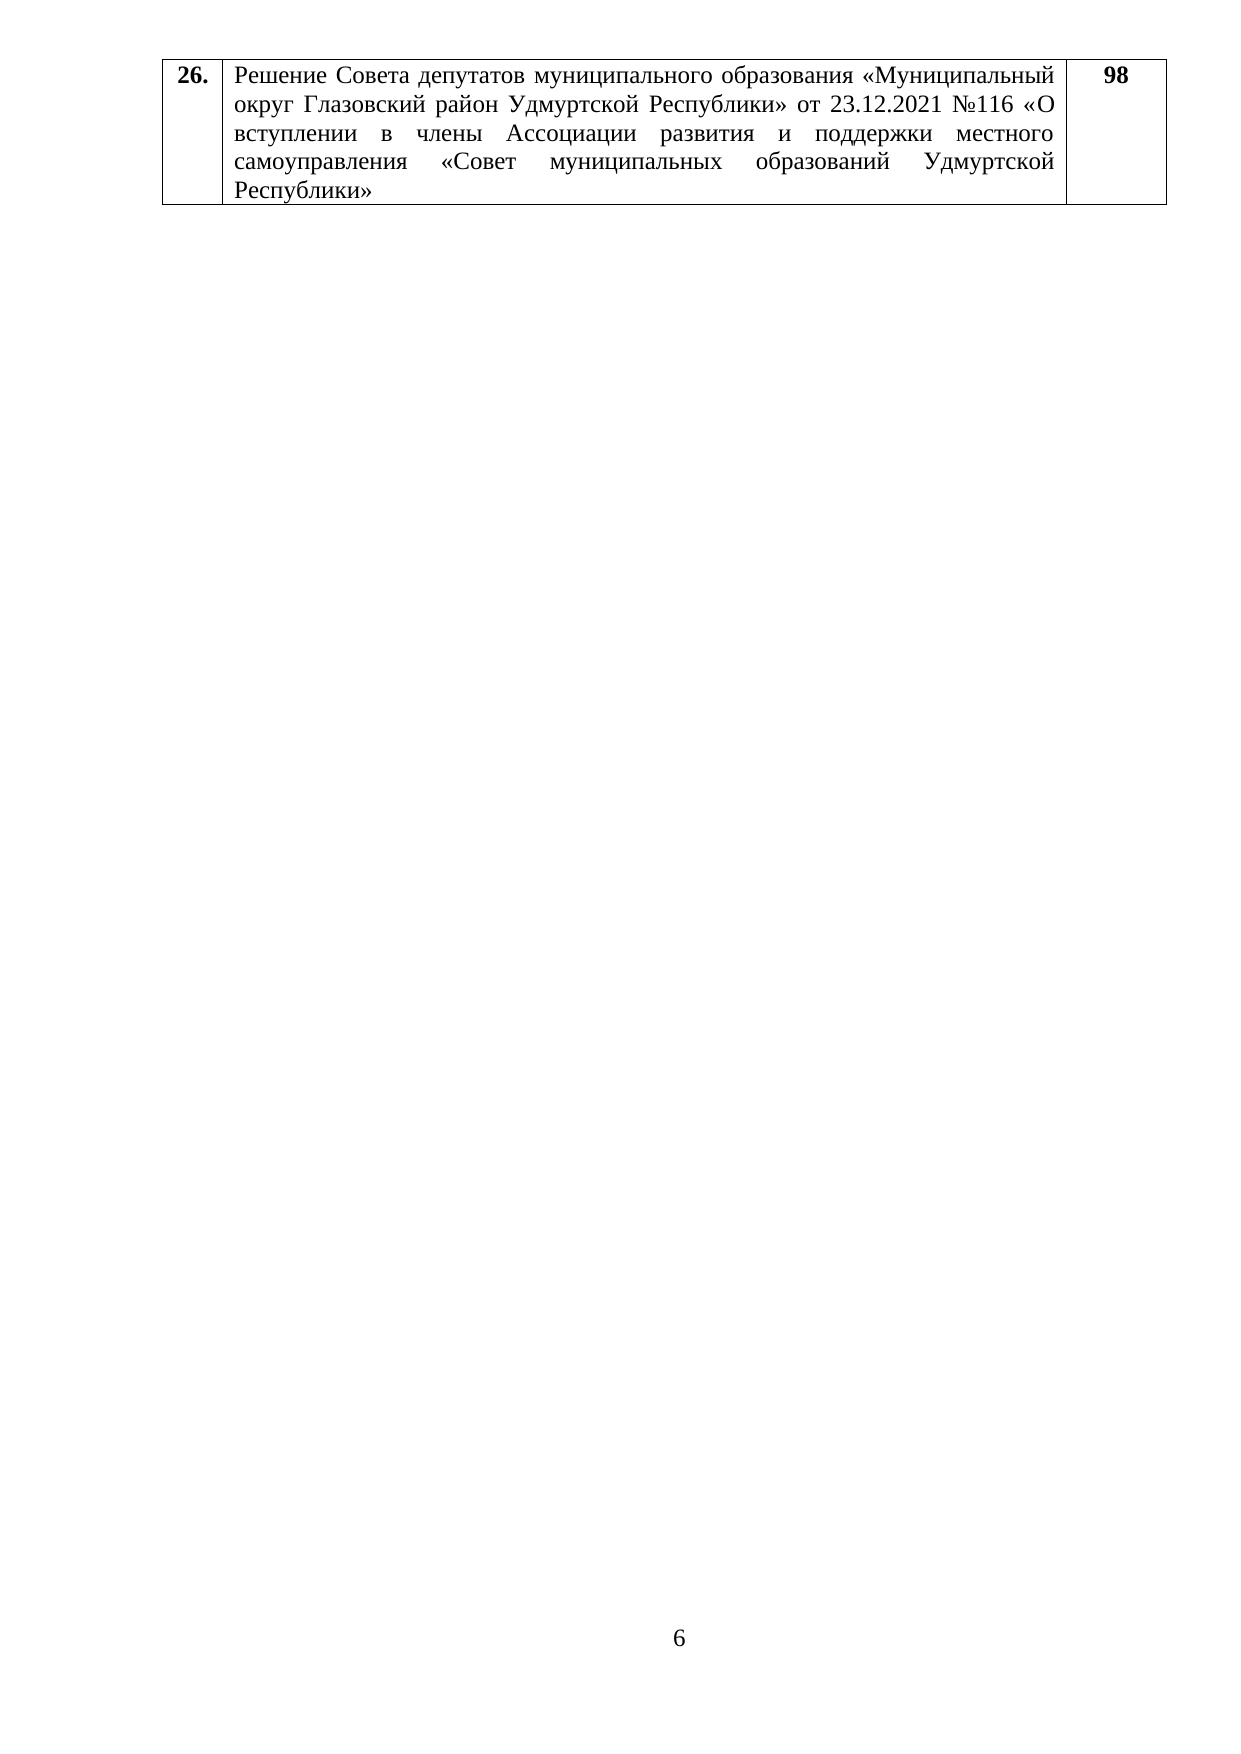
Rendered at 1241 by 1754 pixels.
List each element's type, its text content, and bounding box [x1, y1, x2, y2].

table_cell 26. [163, 60, 222, 204]
table_cell Решение Совета депутатов муниципального образования «Муниципальный округ Глазовский район Удмуртской Республики» от 23.12.2021 №116 «О вступлении в члены Ассоциации развития и поддержки местного самоуправления «Совет муниципальных образований Удмуртской Республики» [223, 60, 1066, 204]
table_cell 98 [1067, 60, 1166, 204]
